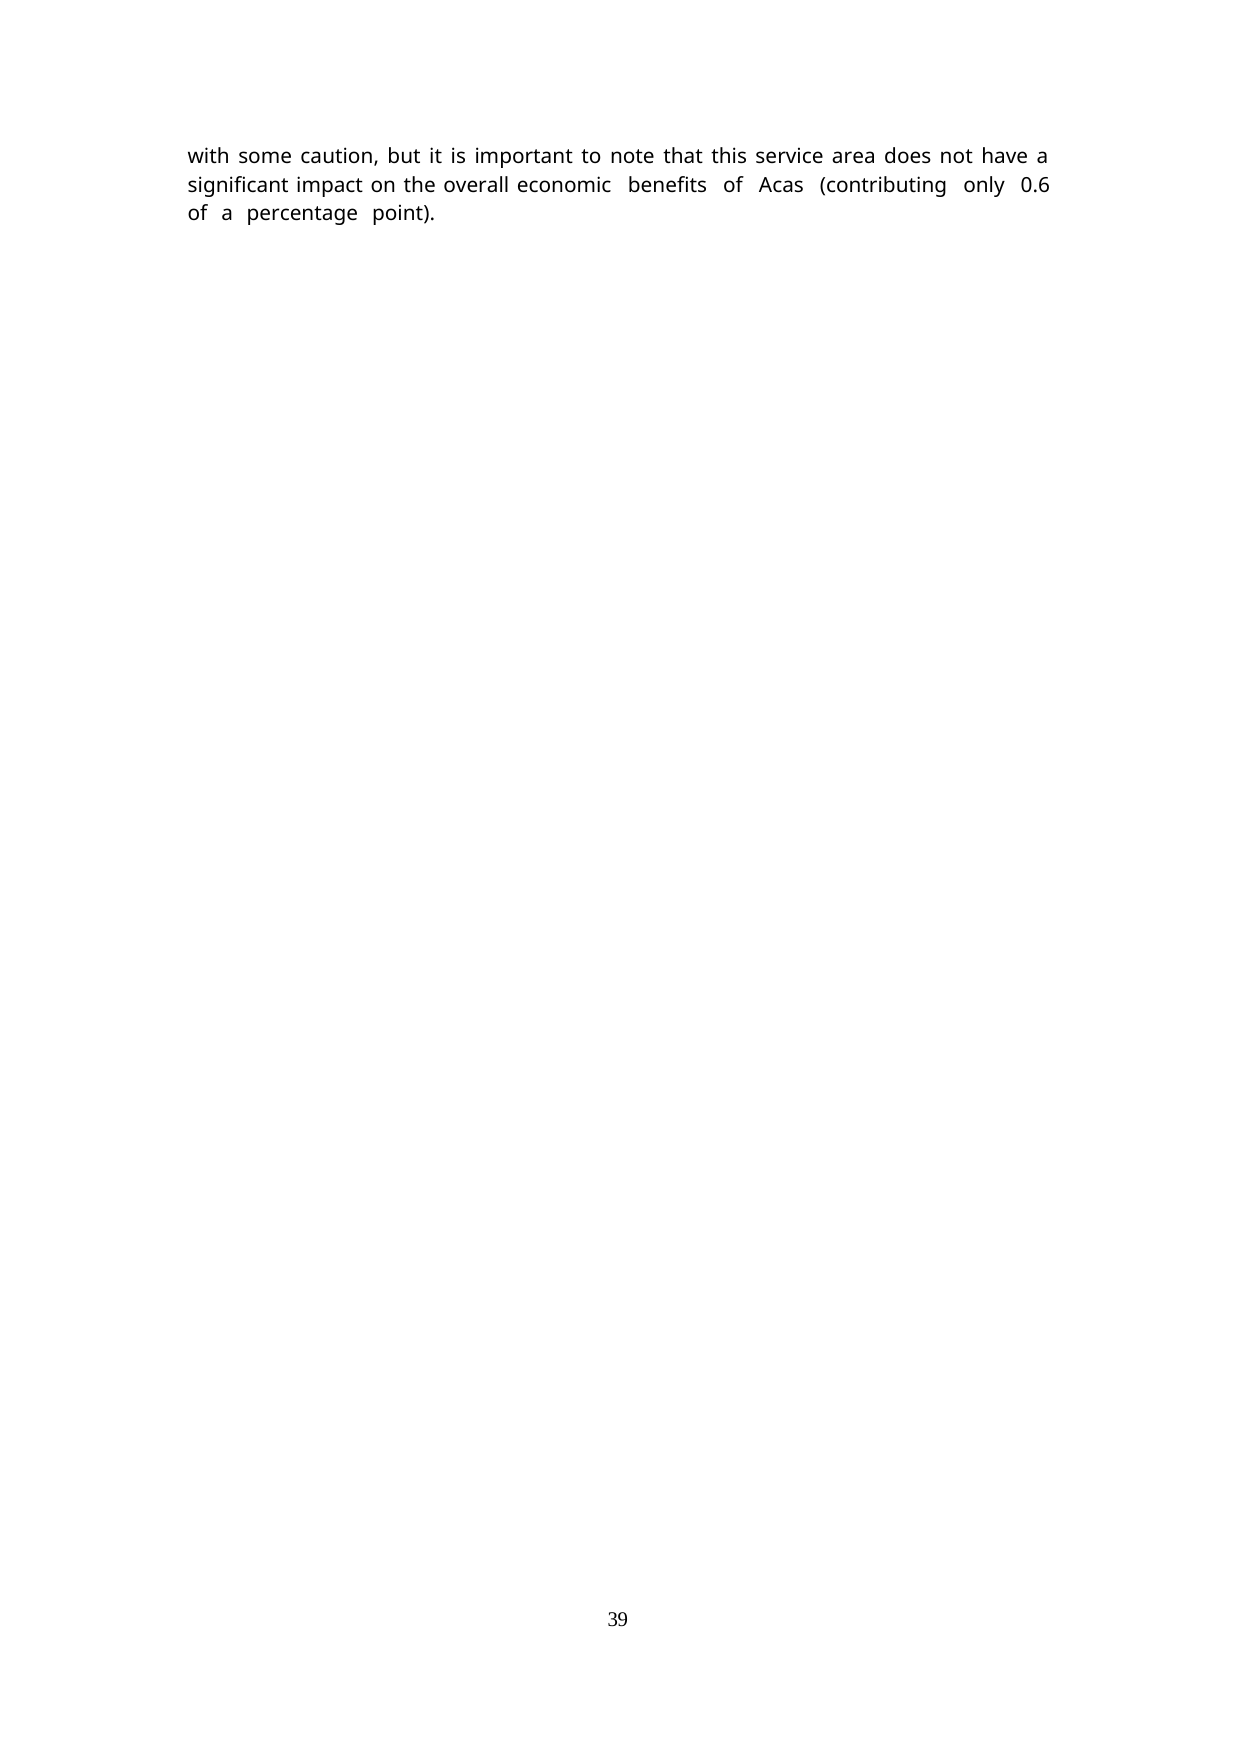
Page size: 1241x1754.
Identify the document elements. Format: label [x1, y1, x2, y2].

text [187, 142, 1050, 227]
